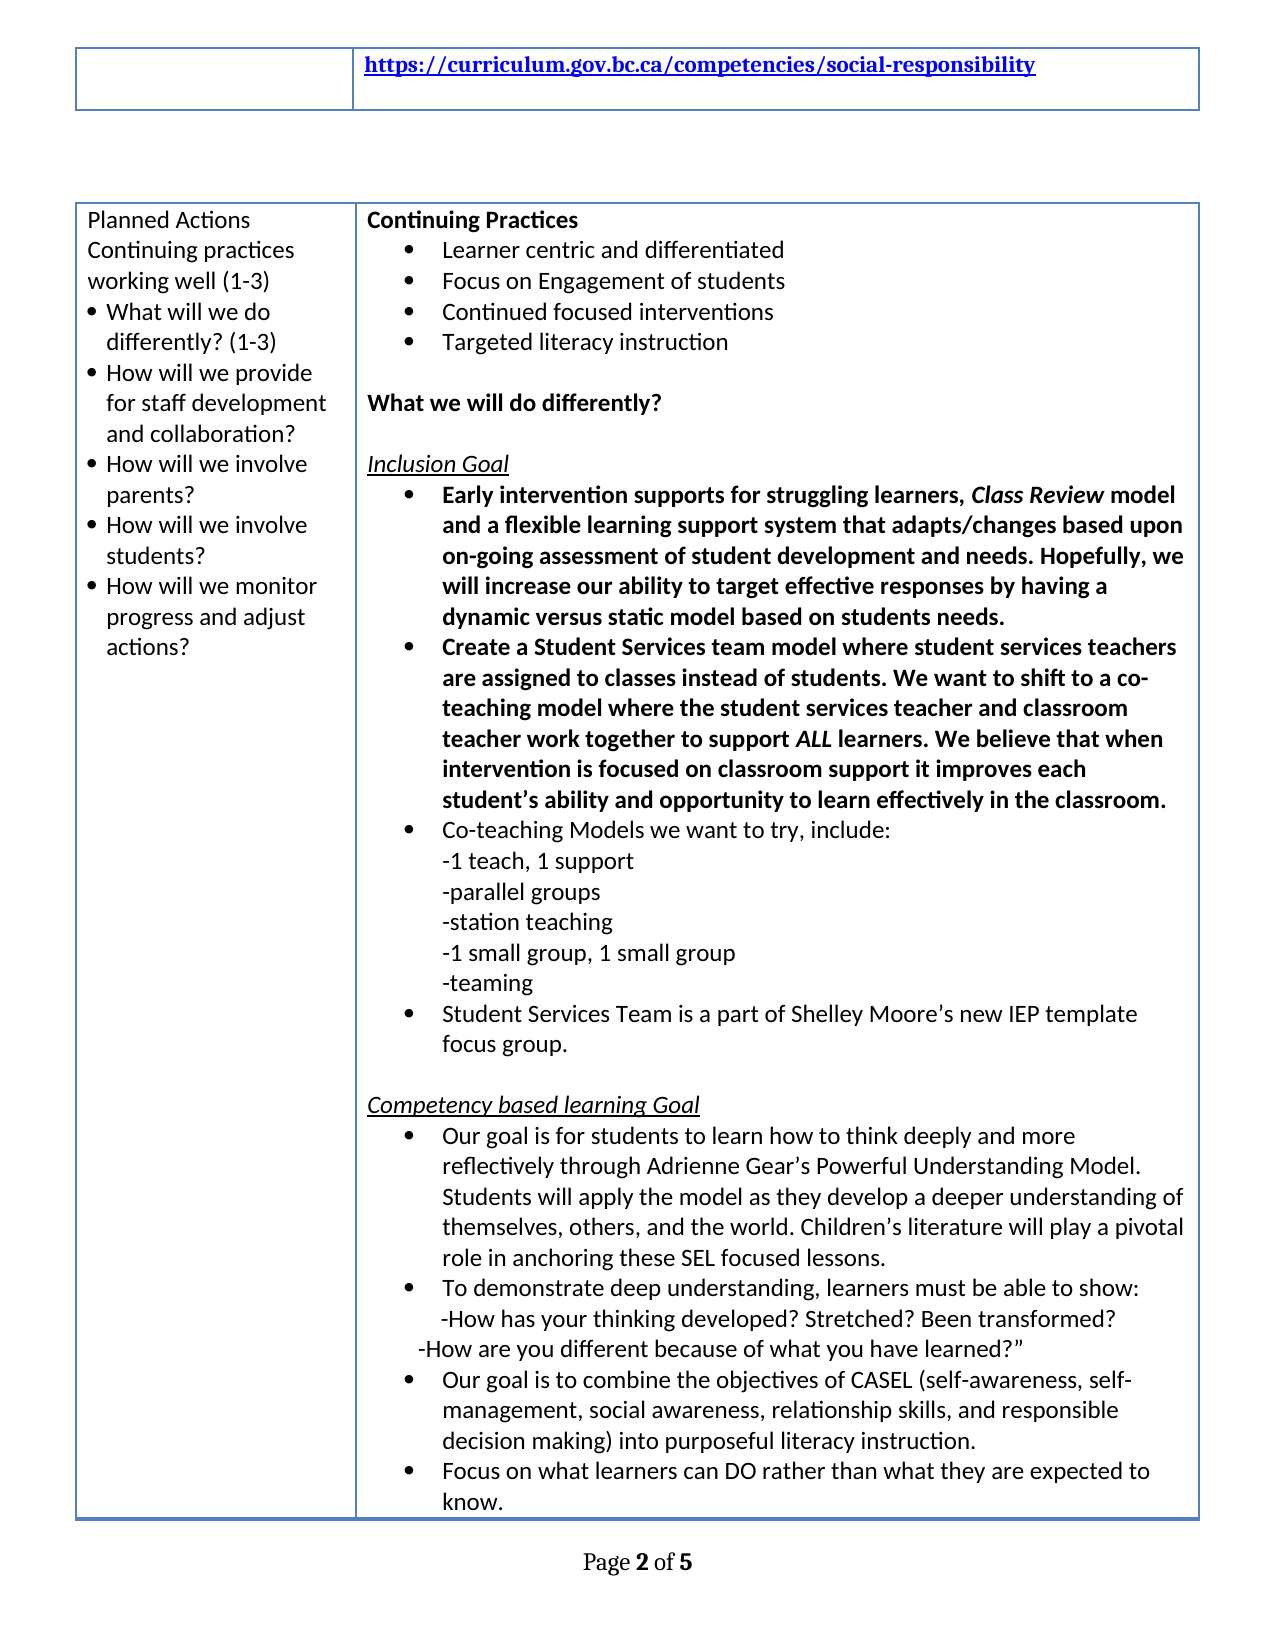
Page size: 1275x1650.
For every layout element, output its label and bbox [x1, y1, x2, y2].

table_header [77, 204, 355, 1517]
table_header [357, 204, 1198, 1517]
table_cell [77, 49, 352, 108]
table_cell [354, 49, 1198, 108]
